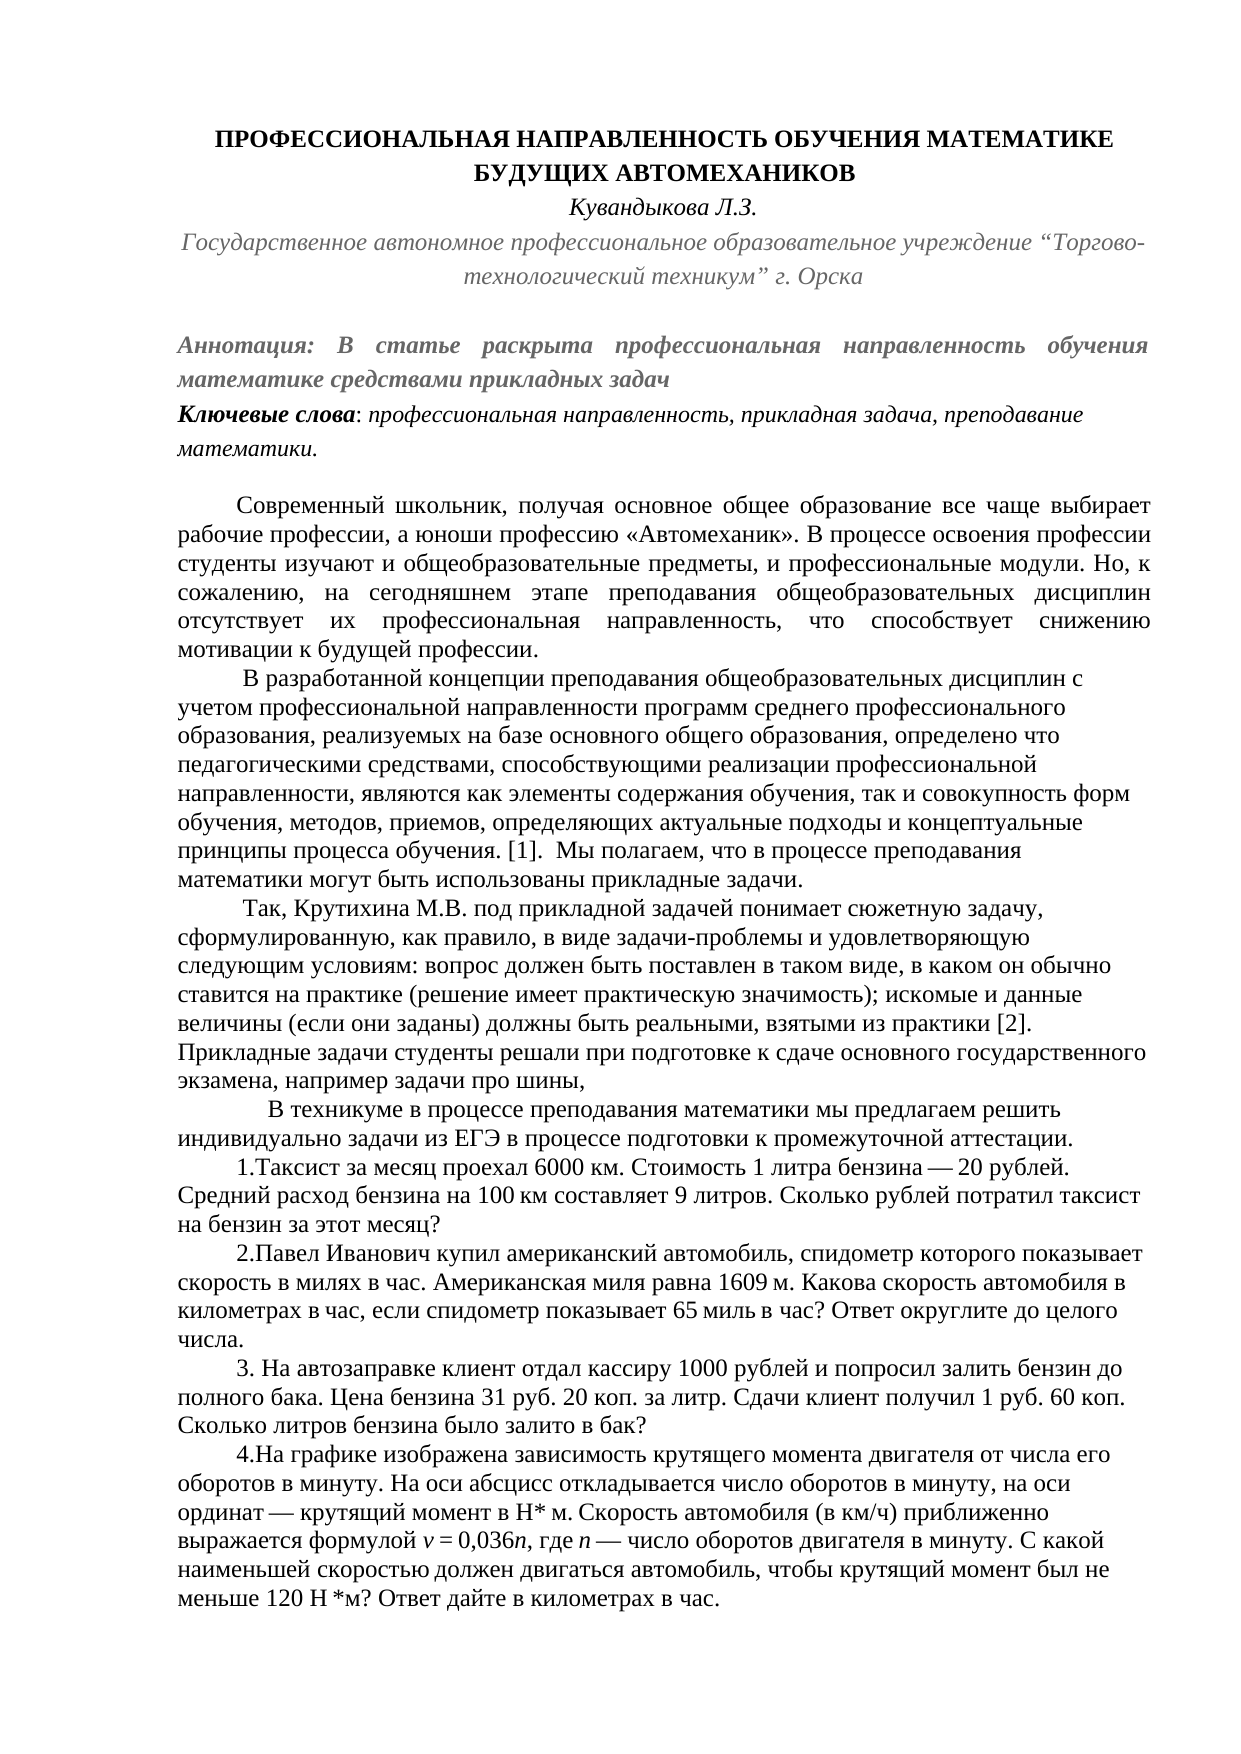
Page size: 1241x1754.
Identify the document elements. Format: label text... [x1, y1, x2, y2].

text ПРОФЕССИОНАЛЬНАЯ НАПРАВЛЕННОСТЬ ОБУЧЕНИЯ МАТЕМАТИКЕ БУДУЩИХ АВТОМЕХАНИКОВ [177, 118, 1152, 187]
text 2.Павел Иванович купил американский автомобиль, спидометр которого показывает скорость в милях в час. Американская миля равна 1609 м. Какова скорость автомобиля в километрах в час, если спидометр показывает 65 миль в час? Ответ округлите до целого числа. [177, 1238, 1152, 1353]
text Так, Крутихина М.В. под прикладной задачей понимает сюжетную задачу, сформулированную, как правило, в виде задачи-проблемы и удовлетворяющую следующим условиям: вопрос должен быть поставлен в таком виде, в каком он обычно ставится на практике (решение имеет практическую значимость); искомые и данные величины (если они заданы) должны быть реальными, взятыми из практики [2]. Прикладные задачи студенты решали при подготовке к сдаче основного государственного экзамена, например задачи про шины, [177, 893, 1152, 1094]
text Современный школьник, получая основное общее образование все чаще выбирает рабочие профессии, а юноши профессию «Автомеханик». В процессе освоения профессии студенты изучают и общеобразовательные предметы, и профессиональные модули. Но, к сожалению, на сегодняшнем этапе преподавания общеобразовательных дисциплин отсутствует их профессиональная направленность, что способствует снижению мотивации к будущей профессии. [177, 491, 1152, 663]
text Государственное автономное профессиональное образовательное учреждение “Торгово-технологический техникум” г. Орска [177, 221, 1152, 290]
text 1.Таксист за месяц проехал 6000 км. Стоимость 1 литра бензина — 20 рублей. Средний расход бензина на 100 км составляет 9 литров. Сколько рублей потратил таксист на бензин за этот месяц? [177, 1152, 1152, 1238]
text В техникуме в процессе преподавания математики мы предлагаем решить индивидуально задачи из ЕГЭ в процессе подготовки к промежуточной аттестации. [177, 1094, 1152, 1152]
text Кувандыкова Л.З. [177, 187, 1152, 221]
text 4.На графике изображена зависимость крутящего момента двигателя от числа его оборотов в минуту. На оси абсцисс откладывается число оборотов в минуту, на оси ординат — крутящий момент в Н* м. Скорость автомобиля (в км/ч) приближенно выражается формулой v = 0,036n, где n — число оборотов двигателя в минуту. С какой наименьшей скоростью должен двигаться автомобиль, чтобы крутящий момент был не меньше 120 Н *м? Ответ дайте в километрах в час. [177, 1439, 1152, 1612]
text 3. На автозаправке клиент отдал кассиру 1000 рублей и попросил залить бензин до полного бака. Цена бензина 31 руб. 20 коп. за литр. Сдачи клиент получил 1 руб. 60 коп. Сколько литров бензина было залито в бак? [177, 1353, 1152, 1439]
text Аннотация: В статье раскрыта профессиональная направленность обучения математике средствами прикладных задач [177, 324, 1152, 393]
text Ключевые слова: профессиональная направленность, прикладная задача, преподавание математики. [177, 393, 1152, 462]
text В разработанной концепции преподавания общеобразовательных дисциплин с учетом профессиональной направленности программ среднего профессионального образования, реализуемых на базе основного общего образования, определено что педагогическими средствами, способствующими реализации профессиональной направленности, являются как элементы содержания обучения, так и совокупность форм обучения, методов, приемов, определяющих актуальные подходы и концептуальные принципы процесса обучения. [1]. Мы полагаем, что в процессе преподавания математики могут быть использованы прикладные задачи. [177, 663, 1152, 893]
